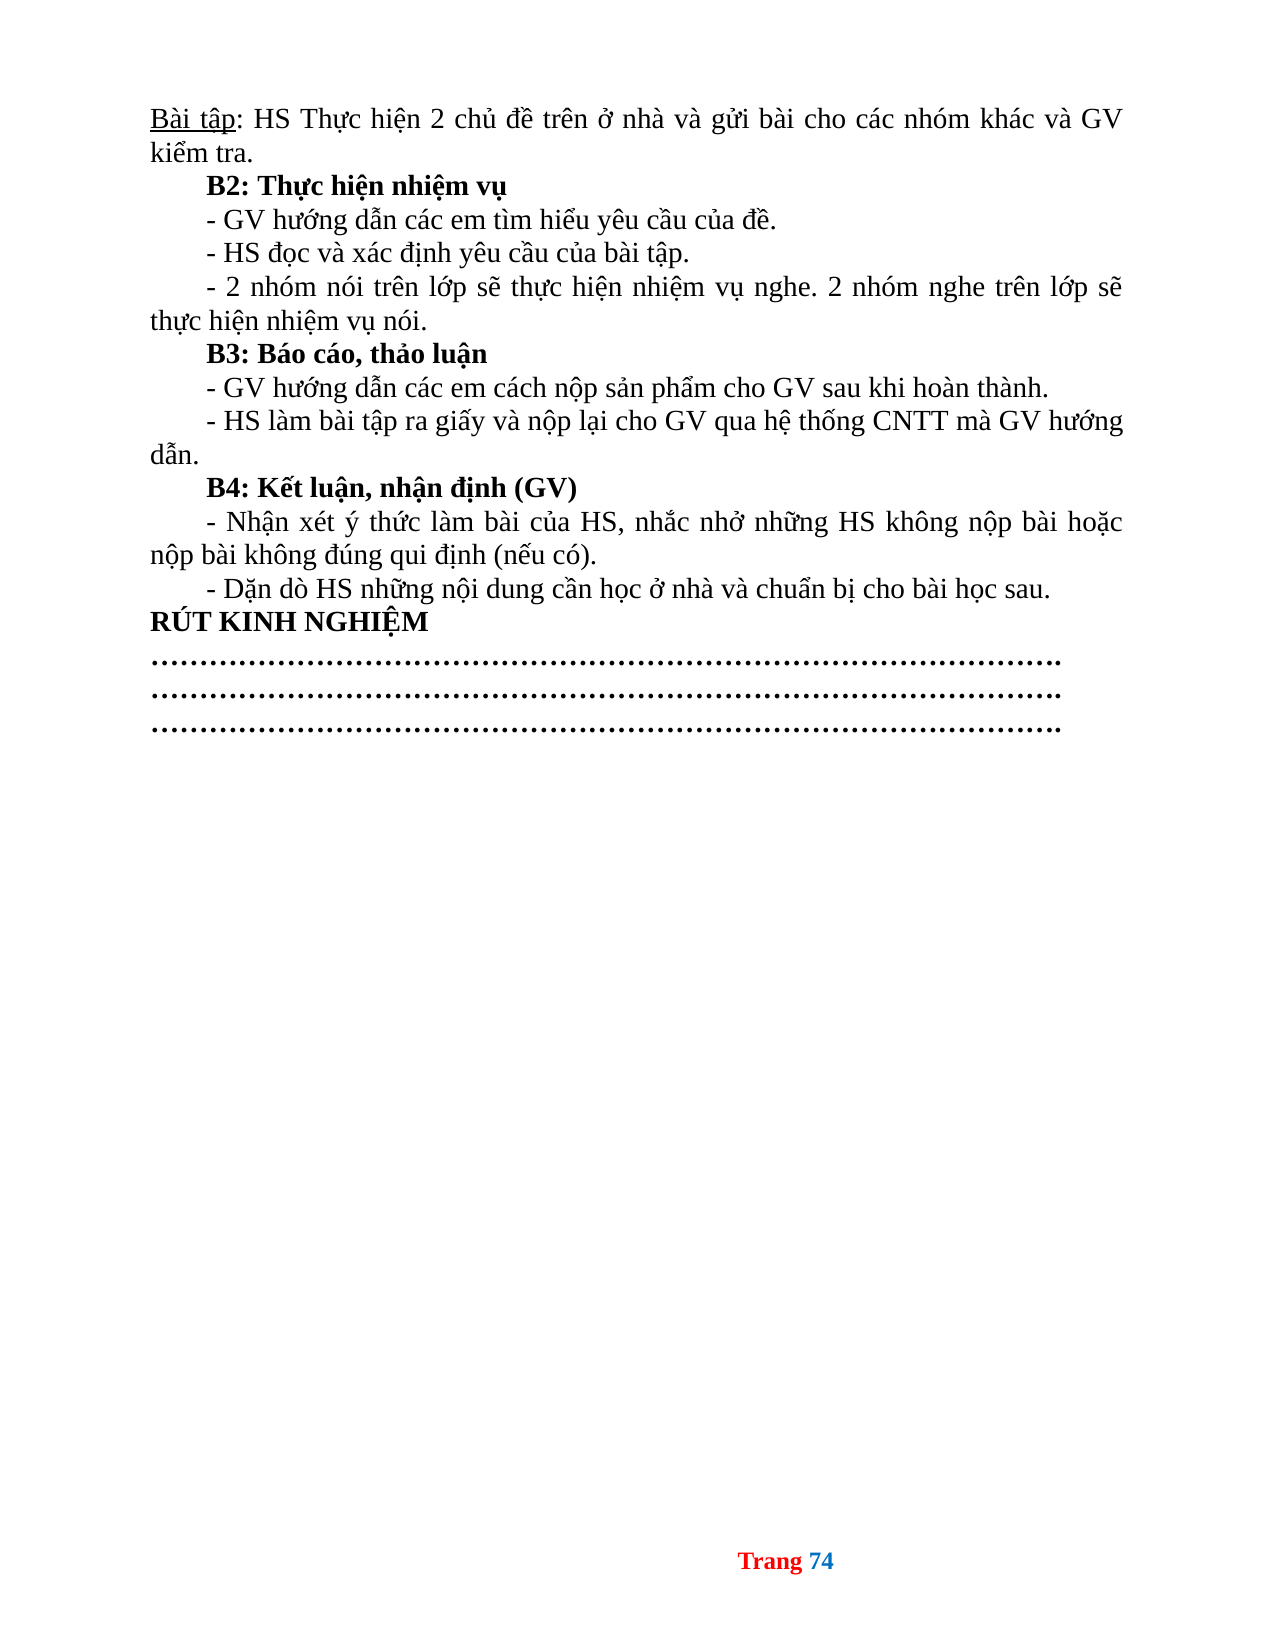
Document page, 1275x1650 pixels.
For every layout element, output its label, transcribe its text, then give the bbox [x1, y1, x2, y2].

text - HS đọc và xác định yêu cầu của bài tập. [150, 236, 1125, 269]
text B4: Kết luận, nhận định (GV) [150, 470, 1125, 504]
text Bài tập: HS Thực hiện 2 chủ đề trên ở nhà và gửi bài cho các nhóm khác và GV kiểm tra. [150, 101, 1125, 168]
text - Nhận xét ý thức làm bài của HS, nhắc nhở những HS không nộp bài hoặc nộp bài không đúng qui định (nếu có). [150, 504, 1125, 571]
text - 2 nhóm nói trên lớp sẽ thực hiện nhiệm vụ nghe. 2 nhóm nghe trên lớp sẽ thực hiện nhiệm vụ nói. [150, 269, 1125, 336]
text B3: Báo cáo, thảo luận [150, 336, 1125, 370]
text - GV hướng dẫn các em cách nộp sản phẩm cho GV sau khi hoàn thành. [150, 370, 1125, 403]
text …………………………………………………………………………………. [150, 638, 1125, 672]
text - GV hướng dẫn các em tìm hiểu yêu cầu của đề. [150, 202, 1125, 236]
text …………………………………………………………………………………. [150, 705, 1125, 739]
text RÚT KINH NGHIỆM [150, 604, 1125, 638]
text …………………………………………………………………………………. [150, 672, 1125, 705]
text B2: Thực hiện nhiệm vụ [150, 168, 1125, 202]
text - Dặn dò HS những nội dung cần học ở nhà và chuẩn bị cho bài học sau. [150, 571, 1125, 604]
text - HS làm bài tập ra giấy và nộp lại cho GV qua hệ thống CNTT mà GV hướng dẫn. [150, 403, 1125, 470]
